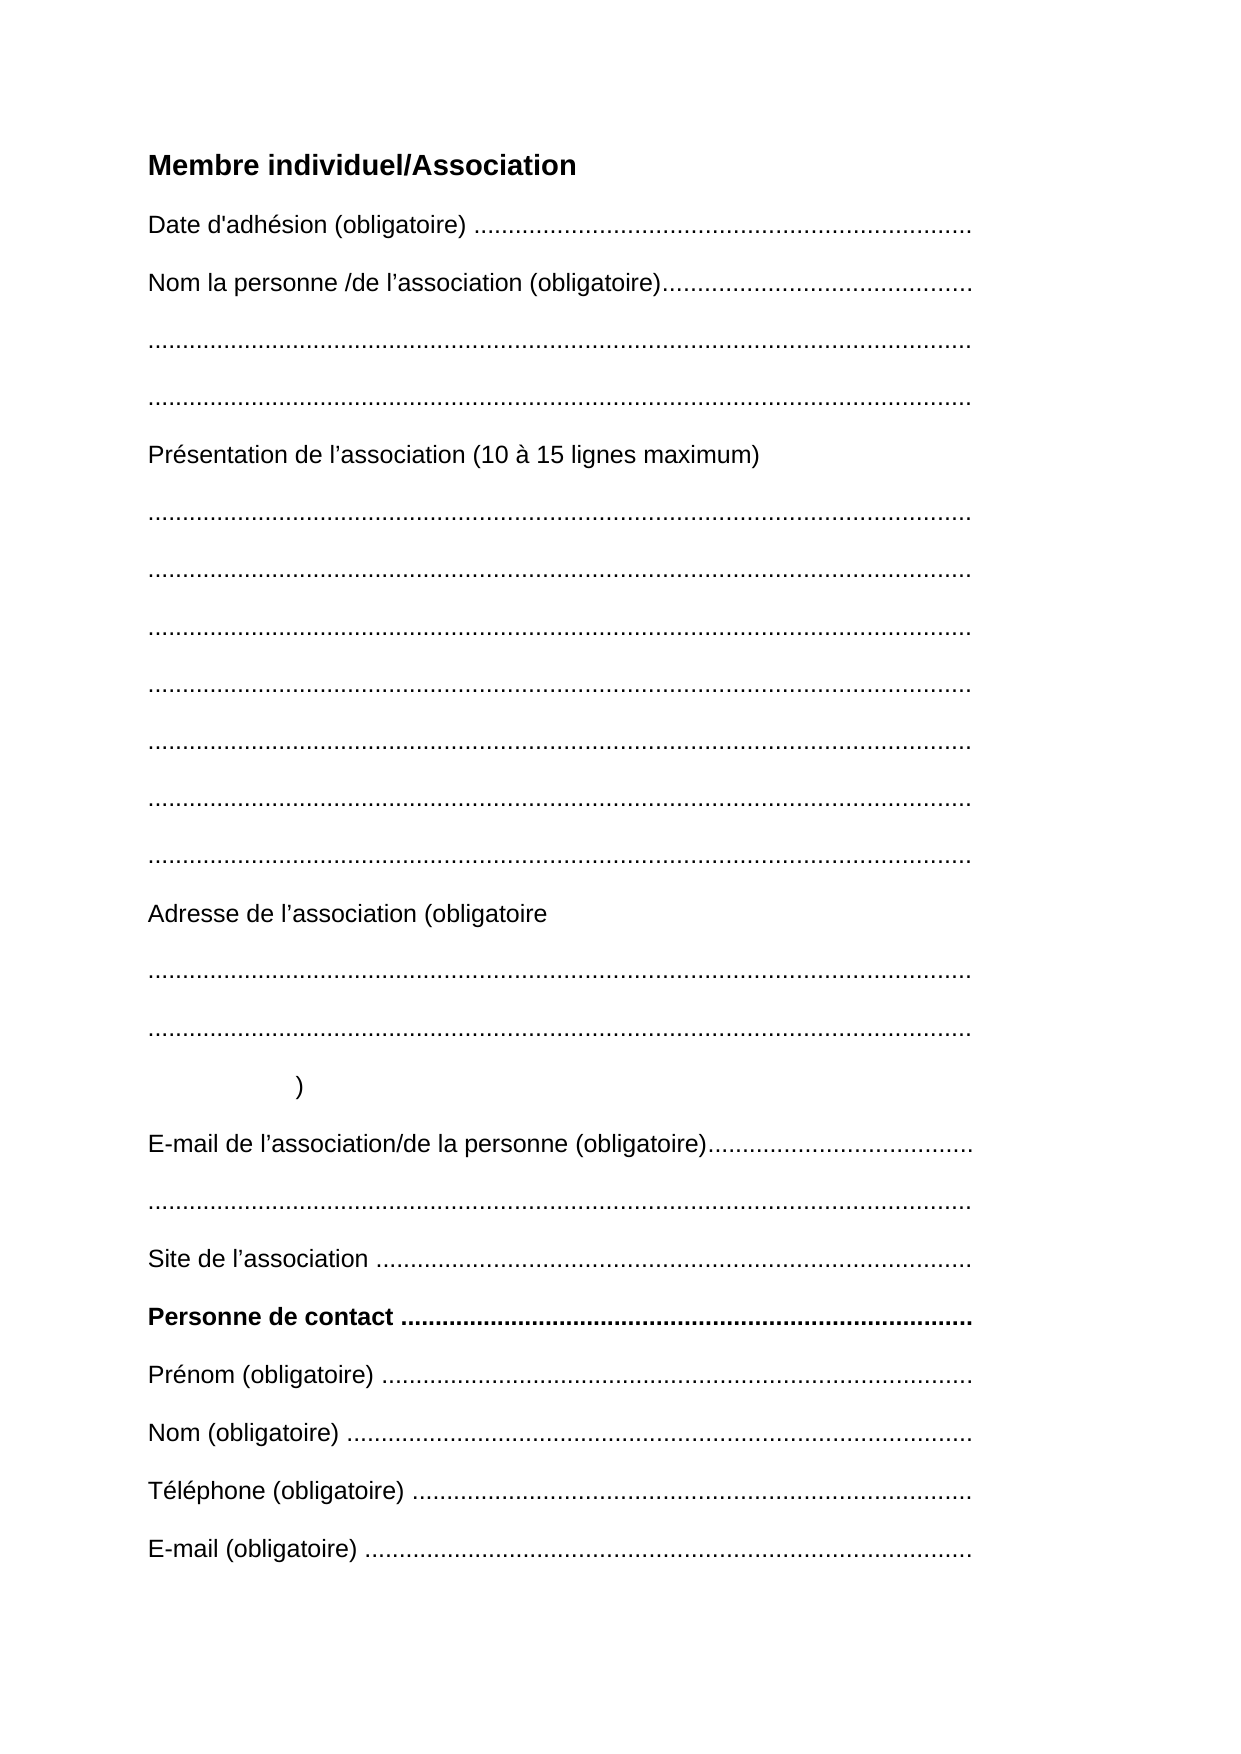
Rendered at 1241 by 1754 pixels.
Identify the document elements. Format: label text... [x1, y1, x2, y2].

text Date d'adhésion (obligatoire) [148, 210, 1093, 239]
text Site de l’association [148, 1244, 1093, 1273]
text E-mail de l’association/de la personne (obligatoire) [148, 1129, 1093, 1158]
text Nom (obligatoire) [148, 1418, 1093, 1447]
text Personne de contact [148, 1302, 1093, 1331]
text E-mail (obligatoire) [148, 1534, 1093, 1562]
text Téléphone (obligatoire) [148, 1476, 1093, 1504]
text Présentation de l’association (10 à 15 lignes maximum) [148, 441, 1093, 469]
text Nom la personne /de l’association (obligatoire) [148, 268, 1093, 297]
text Membre individuel/Association [148, 148, 1093, 181]
text Adresse de l’association (obligatoire [148, 899, 1093, 927]
text Prénom (obligatoire) [148, 1360, 1093, 1389]
text ) [148, 1071, 1093, 1100]
